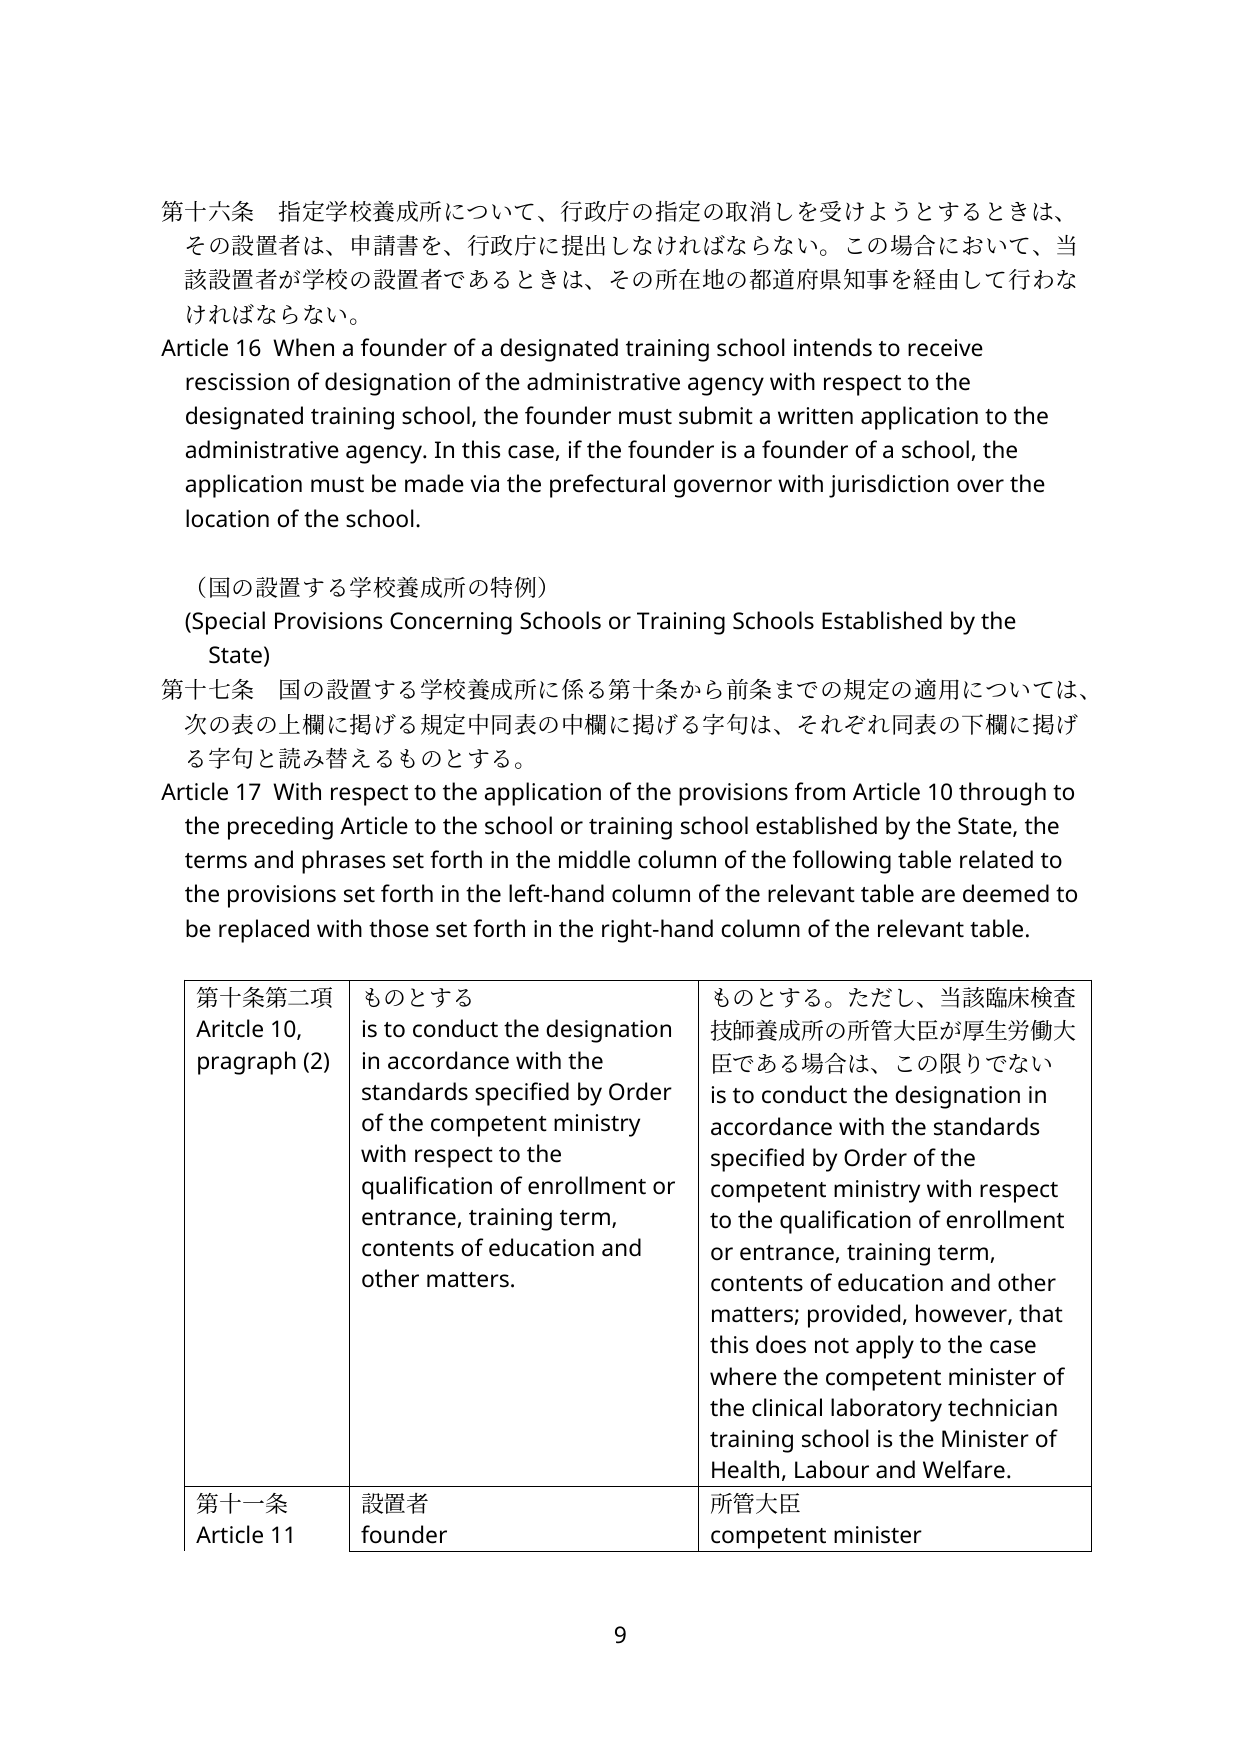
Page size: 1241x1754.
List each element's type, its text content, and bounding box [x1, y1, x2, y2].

text Article 16 When a founder of a designated training school intends to receive rescission of designation of the administrative agency with respect to the designated training school, the founder must submit a written application to the administrative agency. In this case, if the founder is a founder of a school, the application must be made via the prefectural governor with jurisdiction over the location of the school. [161, 330, 1079, 535]
table_header ものとする。ただし、当該臨床検査技師養成所の所管大臣が厚生労働大臣である場合は、この限りでない is to conduct the designation in accordance with the standards specified by Order of the competent ministry with respect to the qualification of enrollment or entrance, training term, contents of education and other matters; provided, however, that this does not apply to the case where the competent minister of the clinical laboratory technician training school is the Minister of Health, Labour and Welfare. [699, 981, 1091, 1486]
text （国の設置する学校養成所の特例） [184, 569, 1079, 604]
table_cell 第十一条 Article 11 [185, 1487, 349, 1551]
table_cell 設置者 founder [350, 1487, 698, 1551]
text Article 17 With respect to the application of the provisions from Article 10 through to the preceding Article to the school or training school established by the State, the terms and phrases set forth in the middle column of the following table related to the provisions set forth in the left-hand column of the relevant table are deemed to be replaced with those set forth in the right-hand column of the relevant table. [161, 774, 1079, 945]
table_header ものとする is to conduct the designation in accordance with the standards specified by Order of the competent ministry with respect to the qualification of enrollment or entrance, training term, contents of education and other matters. [350, 981, 698, 1486]
table_header 第十条第二項 Aritcle 10, pragraph (2) [185, 981, 349, 1486]
text 第十七条 国の設置する学校養成所に係る第十条から前条までの規定の適用については、次の表の上欄に掲げる規定中同表の中欄に掲げる字句は、それぞれ同表の下欄に掲げる字句と読み替えるものとする。 [161, 672, 1079, 774]
text 第十六条 指定学校養成所について、行政庁の指定の取消しを受けようとするときは、その設置者は、申請書を、行政庁に提出しなければならない。この場合において、当該設置者が学校の設置者であるときは、その所在地の都道府県知事を経由して行わなければならない。 [161, 194, 1079, 330]
table_cell 所管大臣 competent minister [699, 1487, 1091, 1551]
text (Special Provisions Concerning Schools or Training Schools Established by the State) [184, 604, 1079, 672]
